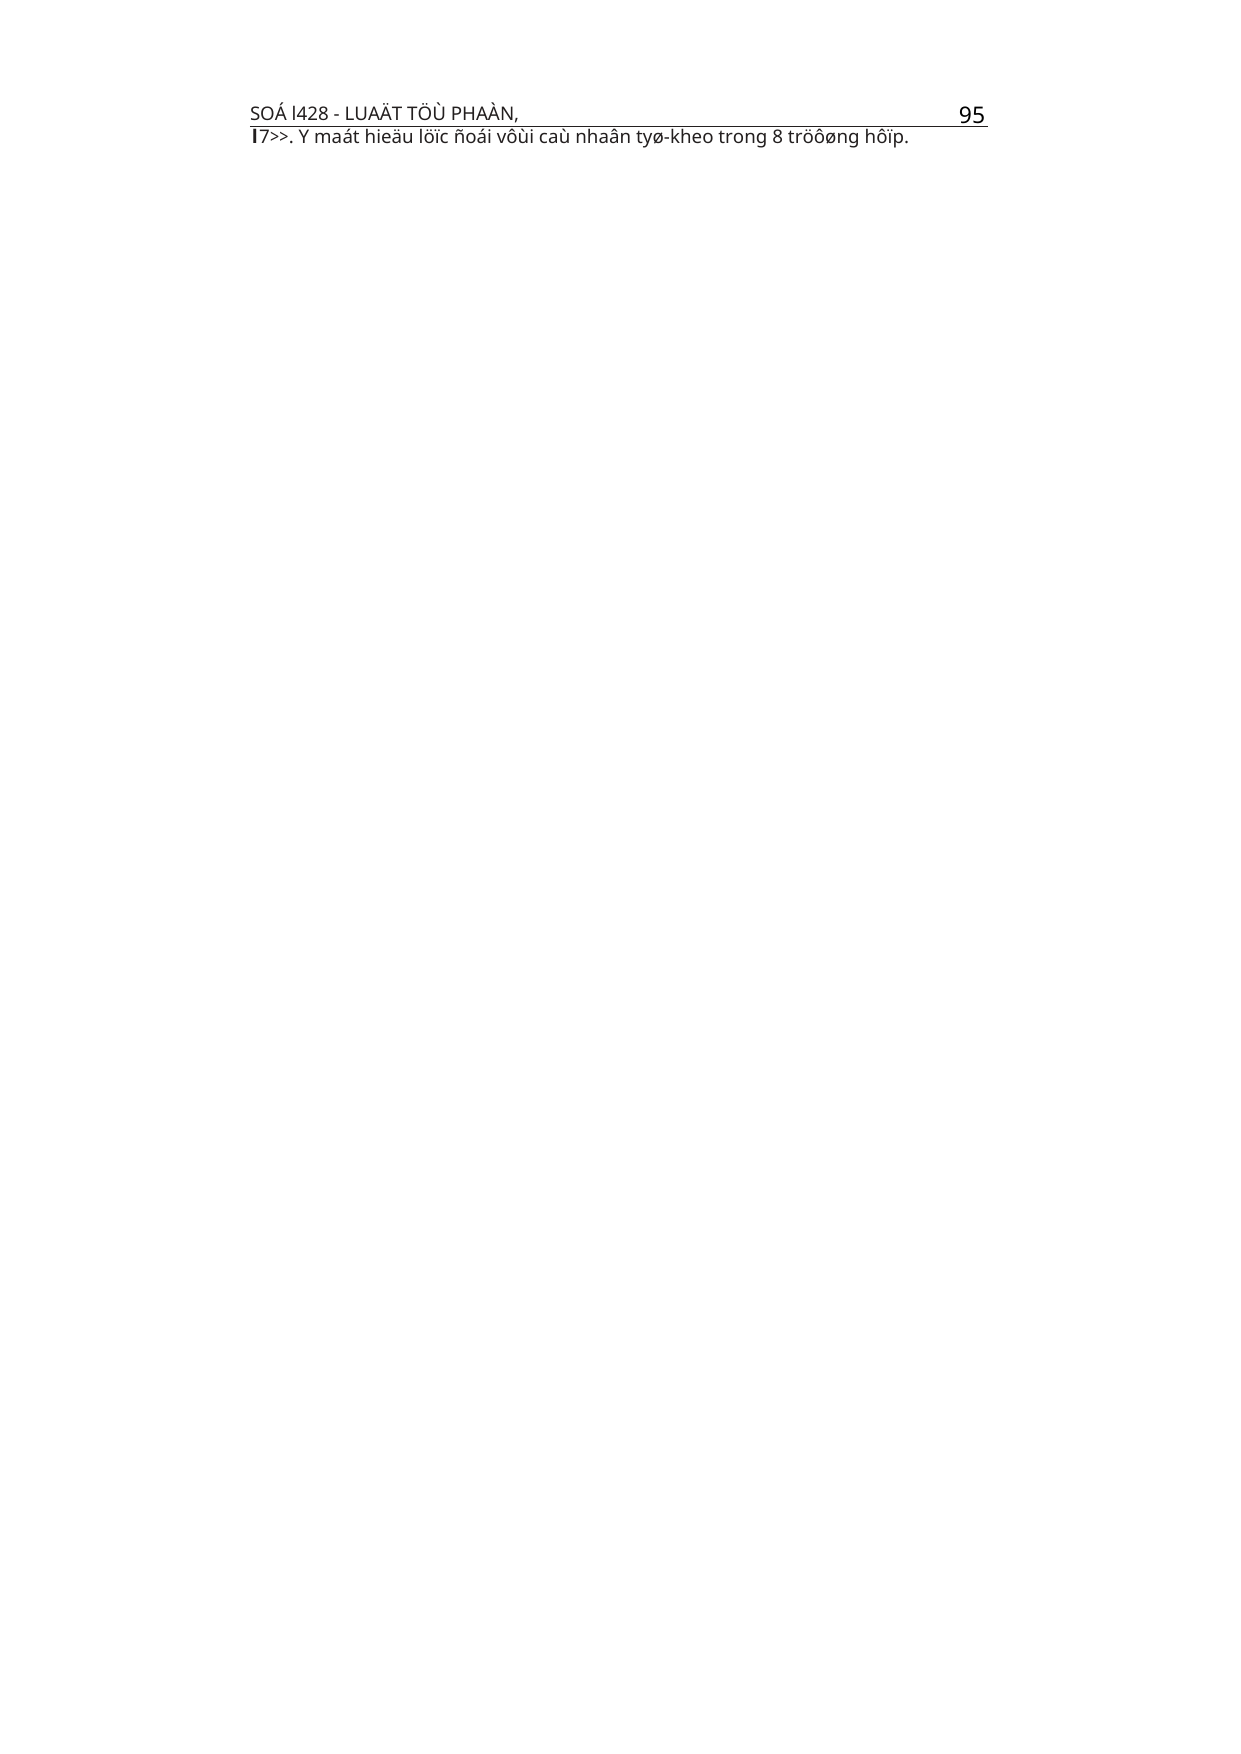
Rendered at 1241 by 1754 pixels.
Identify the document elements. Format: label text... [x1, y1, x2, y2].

text l7>>. Y maát hieäu löïc ñoái vôùi caù nhaân tyø-kheo trong 8 tröôøng hôïp. [250, 125, 1065, 148]
